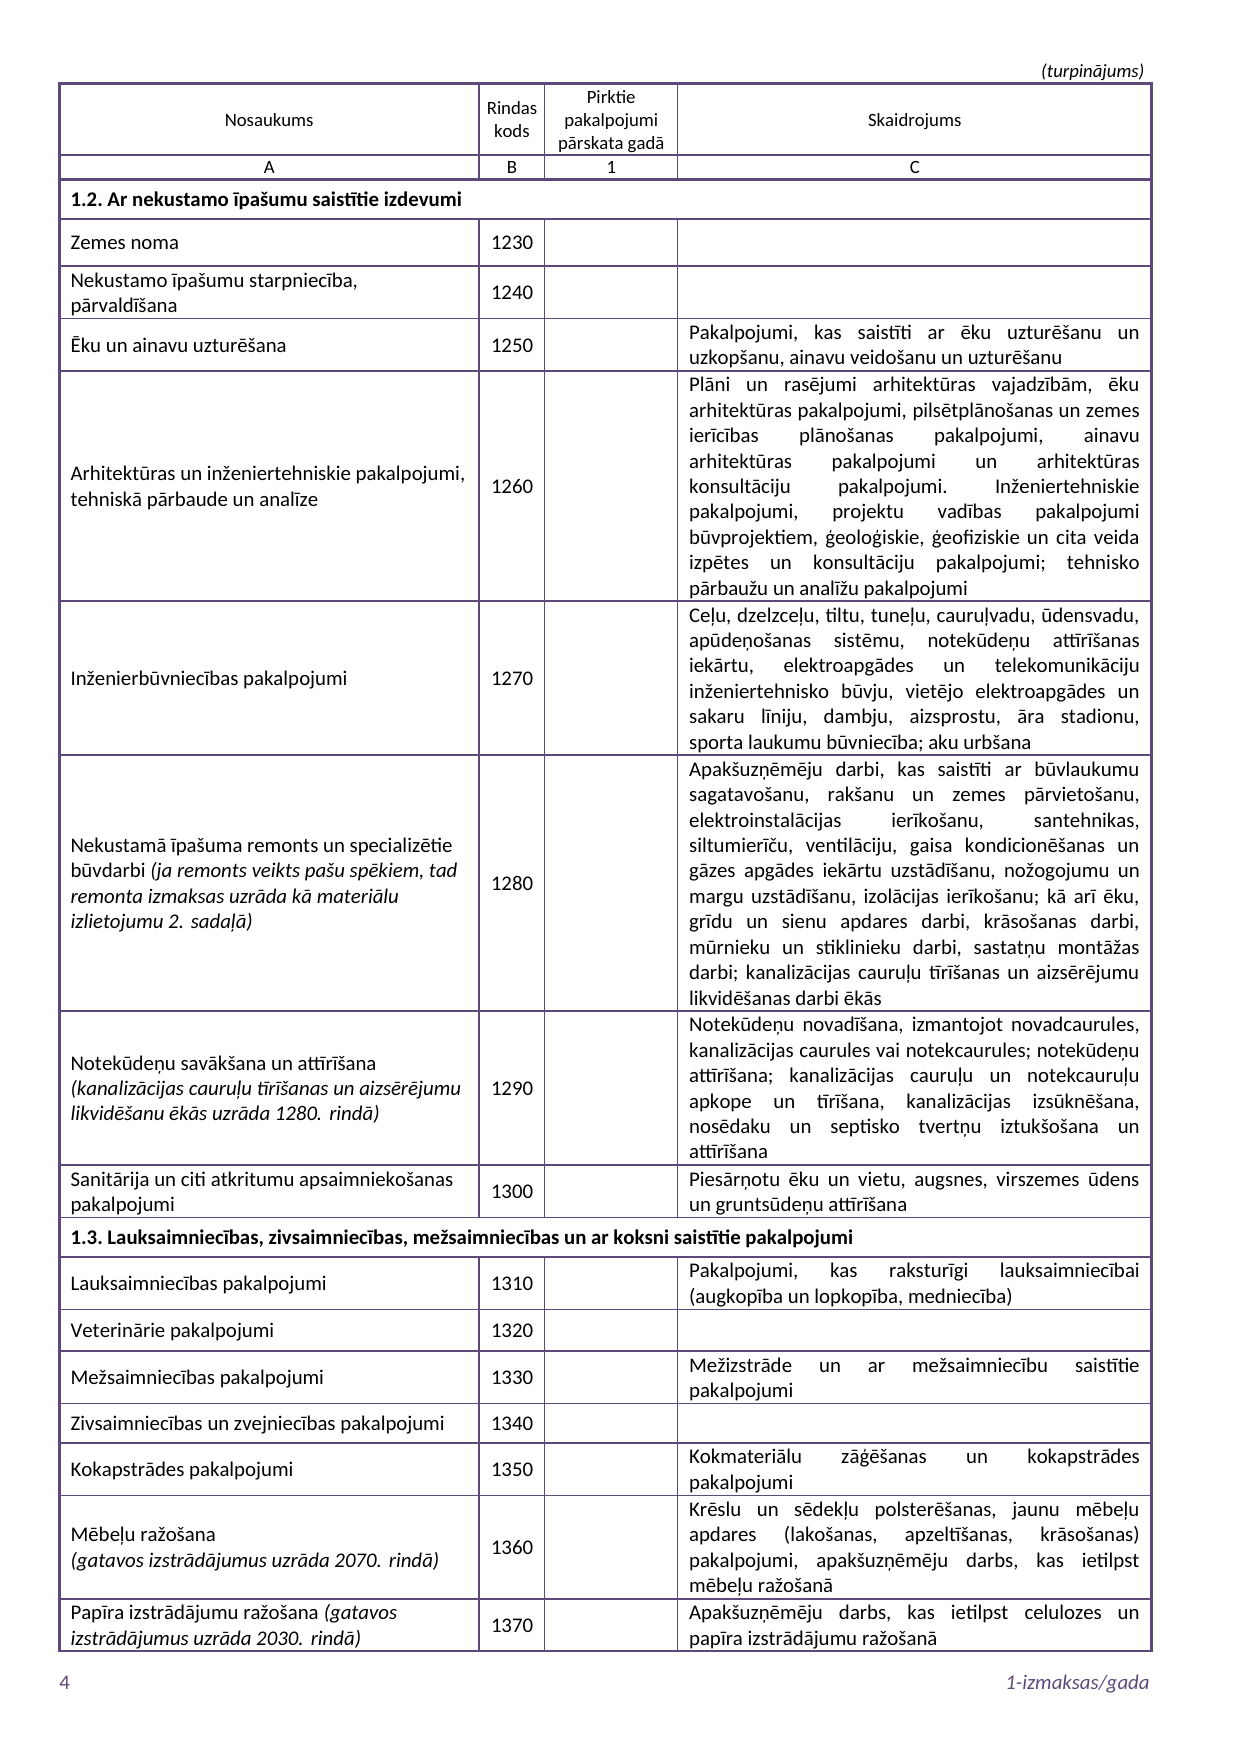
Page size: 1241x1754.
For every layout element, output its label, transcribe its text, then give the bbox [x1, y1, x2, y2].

table_cell 1 [545, 156, 677, 178]
table_cell Lauksaimniecības pakalpojumi [61, 1258, 478, 1308]
table_cell [545, 756, 677, 1010]
table_cell [678, 1310, 1150, 1350]
table_cell Mežsaimniecības pakalpojumi [61, 1352, 478, 1403]
table_cell 1330 [480, 1352, 544, 1403]
table_header (turpinājums) [59, 59, 1151, 82]
table_cell Mēbeļu ražošana (gatavos izstrādājumus uzrāda 2070. rindā) [61, 1496, 478, 1598]
table_cell 1340 [480, 1404, 544, 1442]
table_cell Piesārņotu ēku un vietu, augsnes, virszemes ūdens un gruntsūdeņu attīrīšana [678, 1166, 1150, 1217]
table_cell Arhitektūras un inženiertehniskie pakalpojumi, tehniskā pārbaude un analīze [61, 372, 478, 600]
table_cell Apakšuzņēmēju darbs, kas ietilpst celulozes un papīra izstrādājumu ražošanā [678, 1600, 1150, 1650]
table_cell Mežizstrāde un ar mežsaimniecību saistītie pakalpojumi [678, 1352, 1150, 1403]
table_cell 1280 [480, 756, 544, 1010]
table_cell 1.2. Ar nekustamo īpašumu saistītie izdevumi [61, 181, 1150, 218]
table_cell A [61, 156, 478, 178]
table_cell [545, 1600, 677, 1650]
table_cell 1230 [480, 220, 544, 265]
table_cell Nosaukums [61, 85, 478, 154]
table_cell Ēku un ainavu uzturēšana [61, 319, 478, 370]
table_cell [545, 372, 677, 600]
table_cell [545, 602, 677, 754]
table_cell B [480, 156, 544, 178]
table_cell Pakalpojumi, kas raksturīgi lauksaimniecībai (augkopība un lopkopība, medniecība) [678, 1258, 1150, 1308]
table_cell Notekūdeņu savākšana un attīrīšana (kanalizācijas cauruļu tīrīšanas un aizsērējumu likvidēšanu ēkās uzrāda 1280. rindā) [61, 1012, 478, 1164]
table_cell 1370 [480, 1600, 544, 1650]
table_cell 1350 [480, 1444, 544, 1494]
table_cell 1260 [480, 372, 544, 600]
table_cell 1310 [480, 1258, 544, 1308]
table_cell [678, 220, 1150, 265]
table_cell Sanitārija un citi atkritumu apsaimniekošanas pakalpojumi [61, 1166, 478, 1217]
table_cell Nekustamā īpašuma remonts un specializētie būvdarbi (ja remonts veikts pašu spēkiem, tad remonta izmaksas uzrāda kā materiālu izlietojumu 2. sadaļā) [61, 756, 478, 1010]
table_cell Notekūdeņu novadīšana, izmantojot novadcaurules, kanalizācijas caurules vai notekcaurules; notekūdeņu attīrīšana; kanalizācijas cauruļu un notekcauruļu apkope un tīrīšana, kanalizācijas izsūknēšana, nosēdaku un septisko tvertņu iztukšošana un attīrīšana [678, 1012, 1150, 1164]
table_cell [545, 1166, 677, 1217]
table_cell [545, 1444, 677, 1494]
table_cell Apakšuzņēmēju darbi, kas saistīti ar būvlaukumu sagatavošanu, rakšanu un zemes pārvietošanu, elektroinstalācijas ierīkošanu, santehnikas, siltumierīču, ventilāciju, gaisa kondicionēšanas un gāzes apgādes iekārtu uzstādīšanu, nožogojumu un margu uzstādīšanu, izolācijas ierīkošanu; kā arī ēku, grīdu un sienu apdares darbi, krāsošanas darbi, mūrnieku un stiklinieku darbi, sastatņu montāžas darbi; kanalizācijas cauruļu tīrīšanas un aizsērējumu likvidēšanas darbi ēkās [678, 756, 1150, 1010]
table_cell Kokmateriālu zāģēšanas un kokapstrādes pakalpojumi [678, 1444, 1150, 1494]
table_cell 1270 [480, 602, 544, 754]
table_cell 1.3. Lauksaimniecības, zivsaimniecības, mežsaimniecības un ar koksni saistītie pakalpojumi [61, 1218, 1150, 1256]
table_cell 1320 [480, 1310, 544, 1350]
table_cell 1290 [480, 1012, 544, 1164]
table_cell [545, 1496, 677, 1598]
table_cell C [678, 156, 1150, 178]
table_cell Papīra izstrādājumu ražošana (gatavos izstrādājumus uzrāda 2030. rindā) [61, 1600, 478, 1650]
table_cell Pirktie pakalpojumi pārskata gadā [545, 85, 677, 154]
table_cell [545, 319, 677, 370]
table_cell [678, 267, 1150, 318]
table_cell Zivsaimniecības un zvejniecības pakalpojumi [61, 1404, 478, 1442]
table_cell Ceļu, dzelzceļu, tiltu, tuneļu, cauruļvadu, ūdensvadu, apūdeņošanas sistēmu, notekūdeņu attīrīšanas iekārtu, elektroapgādes un telekomunikāciju inženiertehnisko būvju, vietējo elektroapgādes un sakaru līniju, dambju, aizsprostu, āra stadionu, sporta laukumu būvniecība; aku urbšana [678, 602, 1150, 754]
table_cell [545, 220, 677, 265]
table_cell 1360 [480, 1496, 544, 1598]
table_cell Plāni un rasējumi arhitektūras vajadzībām, ēku arhitektūras pakalpojumi, pilsētplānošanas un zemes ierīcības plānošanas pakalpojumi, ainavu arhitektūras pakalpojumi un arhitektūras konsultāciju pakalpojumi. Inženiertehniskie pakalpojumi, projektu vadības pakalpojumi būvprojektiem, ģeoloģiskie, ģeofiziskie un cita veida izpētes un konsultāciju pakalpojumi; tehnisko pārbaužu un analīžu pakalpojumi [678, 372, 1150, 600]
table_cell [545, 1012, 677, 1164]
table_cell 1240 [480, 267, 544, 318]
table_cell [545, 1404, 677, 1442]
table_cell Inženierbūvniecības pakalpojumi [61, 602, 478, 754]
table_cell [545, 1352, 677, 1403]
table_cell 1300 [480, 1166, 544, 1217]
table_cell Nekustamo īpašumu starpniecība, pārvaldīšana [61, 267, 478, 318]
table_cell 1250 [480, 319, 544, 370]
table_cell Kokapstrādes pakalpojumi [61, 1444, 478, 1494]
table_cell [678, 1404, 1150, 1442]
table_cell Zemes noma [61, 220, 478, 265]
table_cell [545, 1310, 677, 1350]
table_cell [545, 1258, 677, 1308]
table_cell Pakalpojumi, kas saistīti ar ēku uzturēšanu un uzkopšanu, ainavu veidošanu un uzturēšanu [678, 319, 1150, 370]
table_cell Rindas kods [480, 85, 544, 154]
table_cell [545, 267, 677, 318]
table_cell Krēslu un sēdekļu polsterēšanas, jaunu mēbeļu apdares (lakošanas, apzeltīšanas, krāsošanas) pakalpojumi, apakšuzņēmēju darbs, kas ietilpst mēbeļu ražošanā [678, 1496, 1150, 1598]
table_cell Veterinārie pakalpojumi [61, 1310, 478, 1350]
table_cell Skaidrojums [678, 85, 1150, 154]
